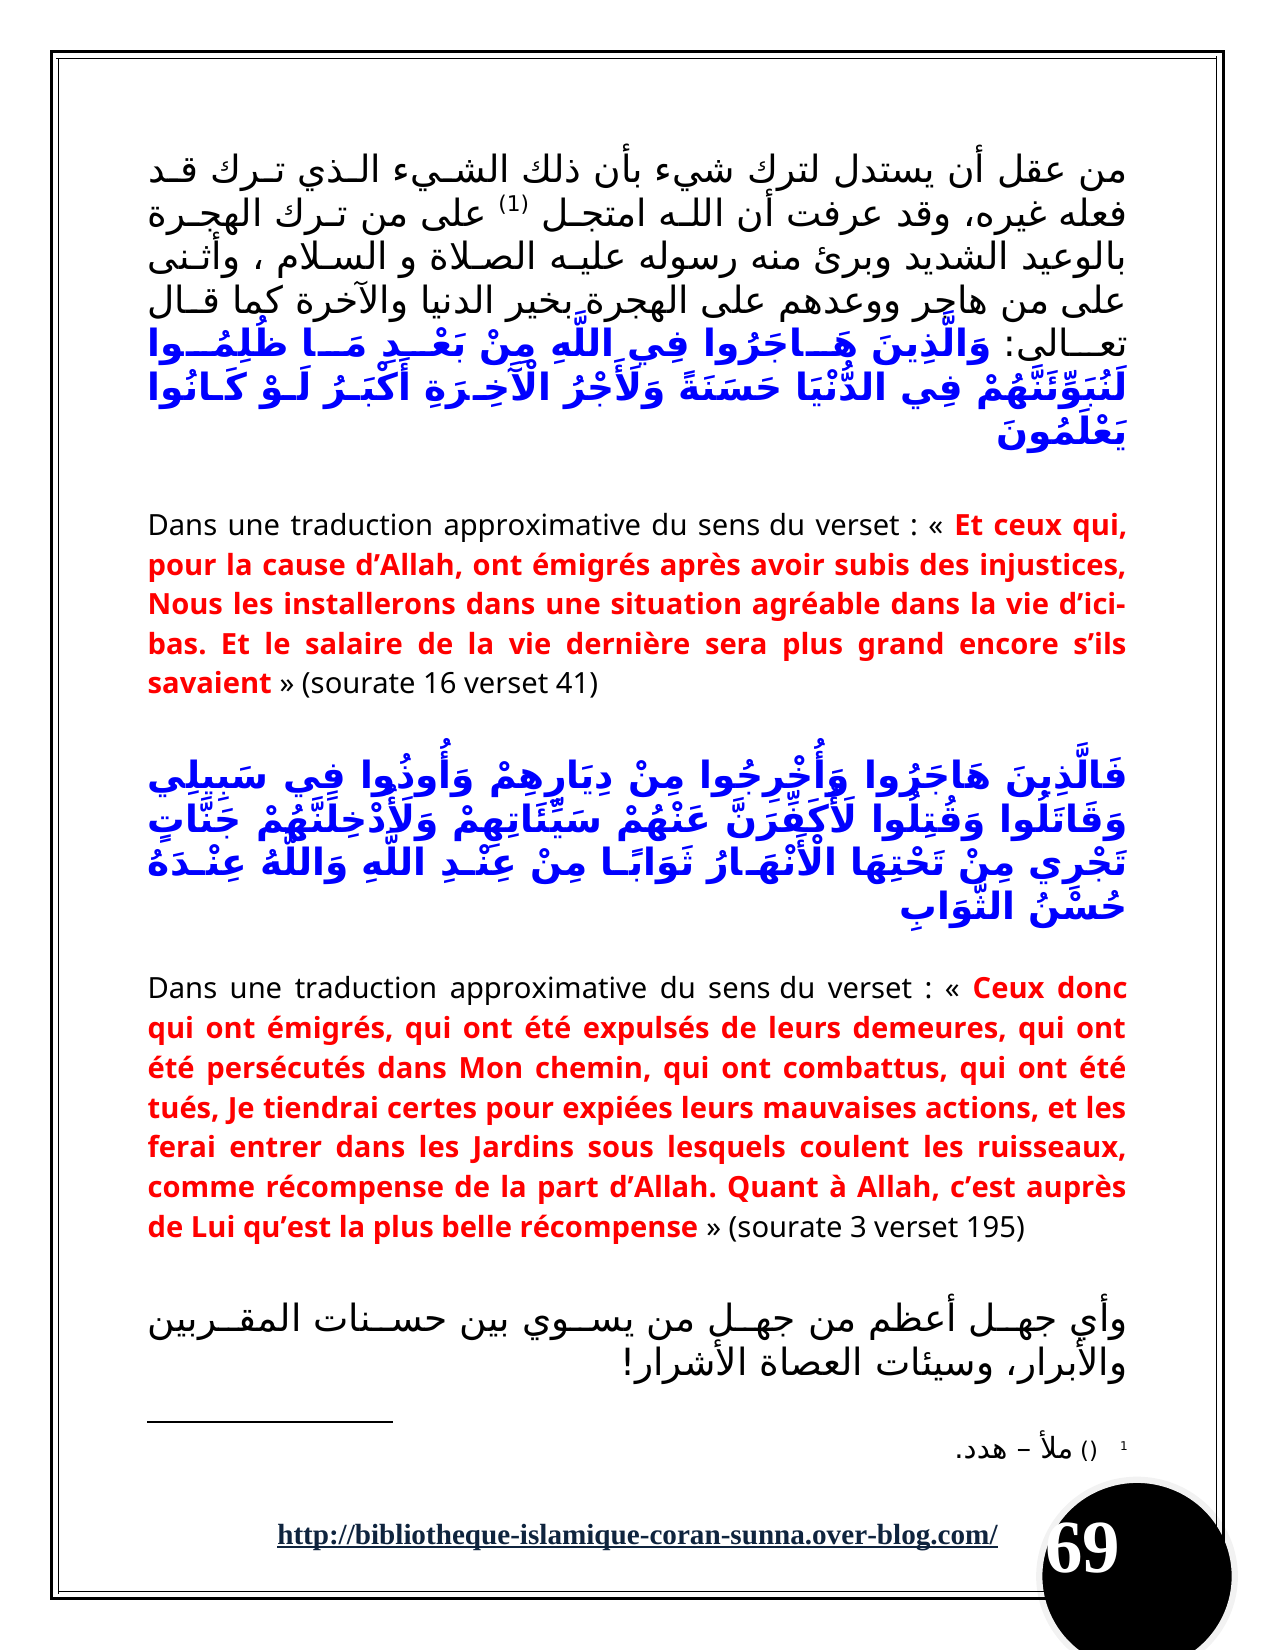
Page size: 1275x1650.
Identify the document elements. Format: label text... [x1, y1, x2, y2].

text فَالَّذِينَ هَاجَرُوا وَأُخْرِجُوا مِنْ دِيَارِهِمْ وَأُوذُوا فِي سَبِيلِي وَقَاتَلُوا وَقُتِلُوا لَأُكَفِّرَنَّ عَنْهُمْ سَيِّئَاتِهِمْ وَلَأُدْخِلَنَّهُمْ جَنَّاتٍ تَجْرِي مِنْ تَحْتِهَا الْأَنْهَارُ ثَوَابًا مِنْ عِنْدِ اللَّهِ وَاللَّهُ عِنْدَهُ حُسْنُ الثَّوَابِ [147, 753, 1127, 928]
text Dans une traduction approximative du sens du verset : « Et ceux qui, pour la cause d’Allah, ont émigrés après avoir subis des injustices, Nous les installerons dans une situation agréable dans la vie d’ici-bas. Et le salaire de la vie dernière sera plus grand encore s’ils savaient » (sourate 16 verset 41) [147, 504, 1127, 702]
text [147, 147, 1127, 453]
text Dans une traduction approximative du sens du verset : « Ceux donc qui ont émigrés, qui ont été expulsés de leurs demeures, qui ont été persécutés dans Mon chemin, qui ont combattus, qui ont été tués, Je tiendrai certes pour expiées leurs mauvaises actions, et les ferai entrer dans les Jardins sous lesquels coulent les ruisseaux, comme récompense de la part d’Allah. Quant à Allah, c’est auprès de Lui qu’est la plus belle récompense » (sourate 3 verset 195) [147, 968, 1127, 1246]
text وأي جهل أعظم من جهل من يسوي بين حسنات المقربين والأبرار، وسيئات العصاة الأشرار! [147, 1297, 1127, 1384]
